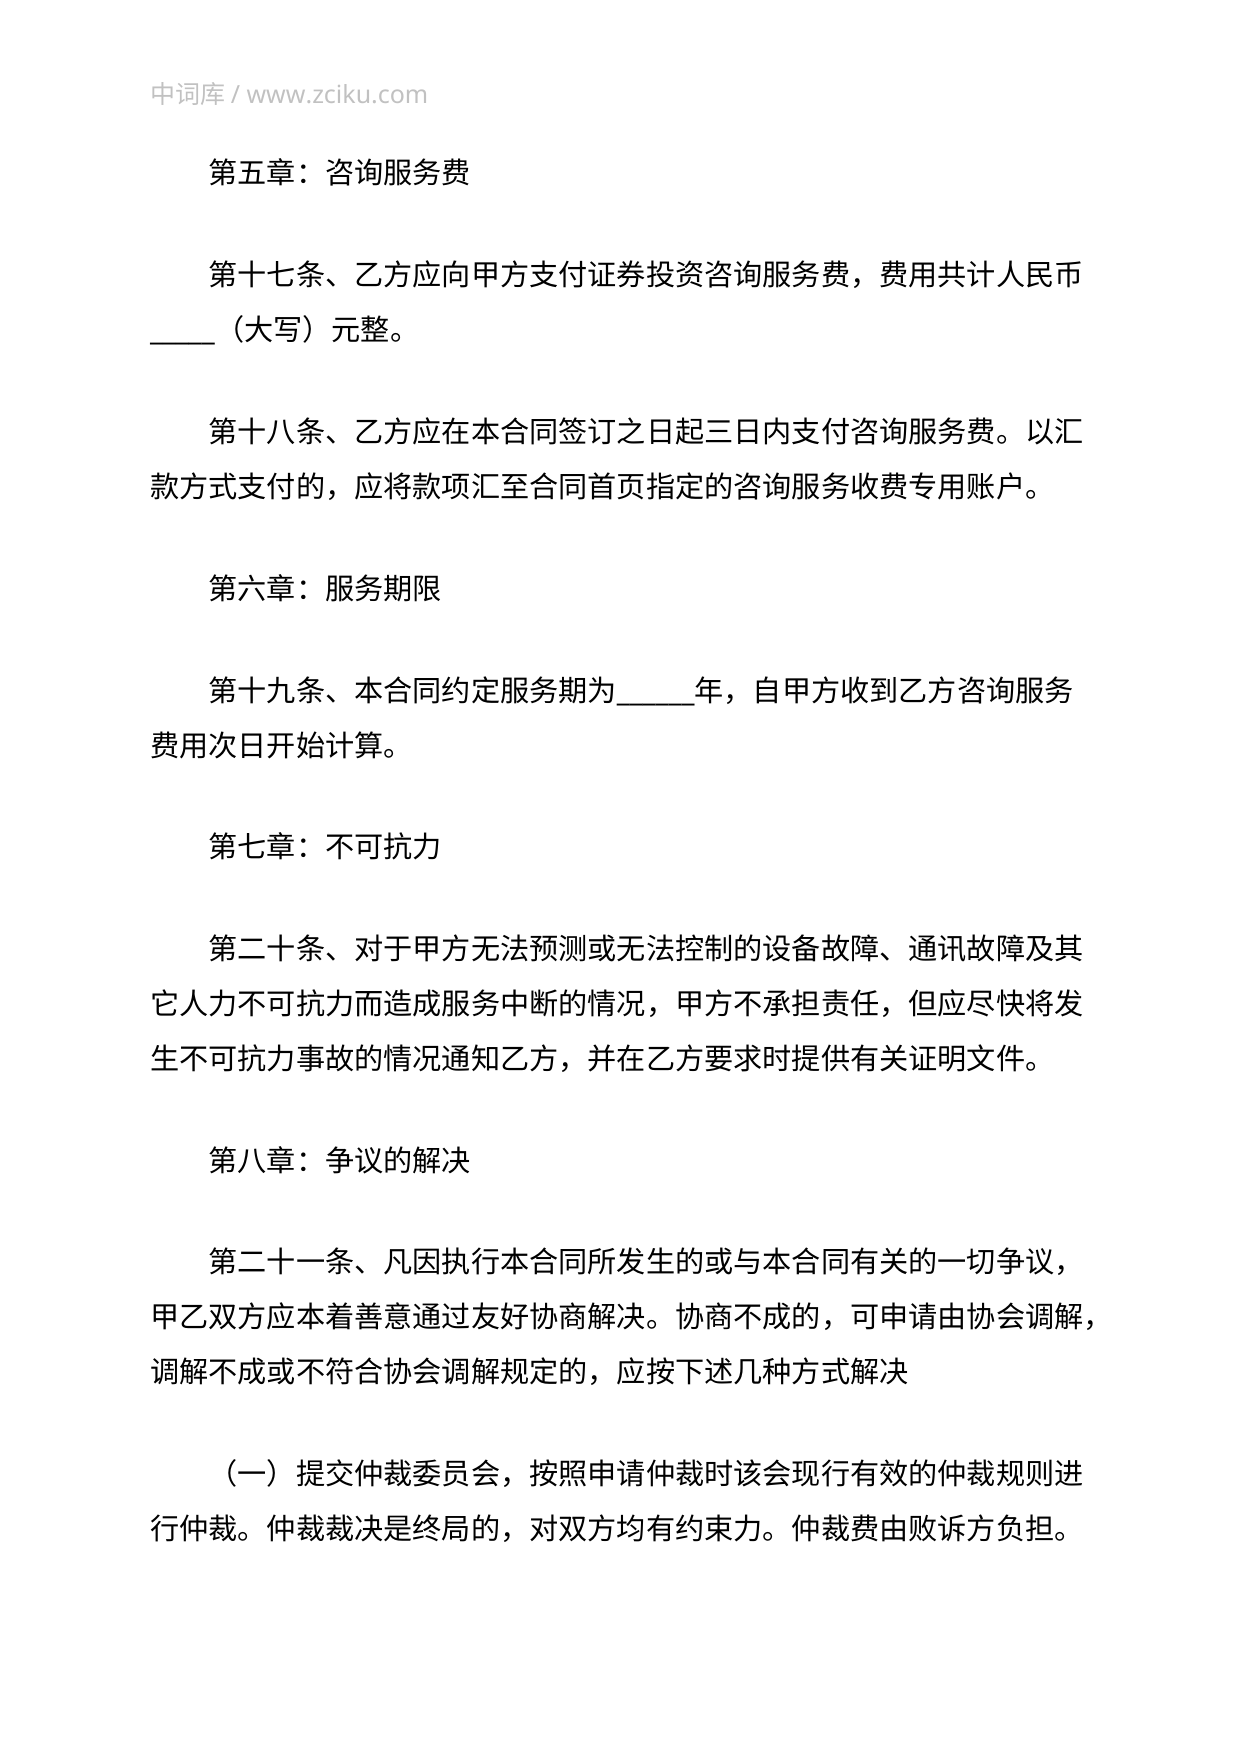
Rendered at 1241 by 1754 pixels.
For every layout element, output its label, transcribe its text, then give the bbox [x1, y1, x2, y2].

text 第六章：服务期限 [150, 565, 1090, 608]
text （一）提交仲裁委员会，按照申请仲裁时该会现行有效的仲裁规则进行仲裁。仲裁裁决是终局的，对双方均有约束力。仲裁费由败诉方负担。 [150, 1451, 1090, 1548]
text 第五章：咨询服务费 [150, 150, 1090, 192]
text 第八章：争议的解决 [150, 1137, 1090, 1179]
text 第二十一条、凡因执行本合同所发生的或与本合同有关的一切争议，甲乙双方应本着善意通过友好协商解决。协商不成的，可申请由协会调解，调解不成或不符合协会调解规定的，应按下述几种方式解决 [150, 1239, 1090, 1391]
text 第十七条、乙方应向甲方支付证券投资咨询服务费，费用共计人民币_____（大写）元整。 [150, 252, 1090, 349]
text 第二十条、对于甲方无法预测或无法控制的设备故障、通讯故障及其它人力不可抗力而造成服务中断的情况，甲方不承担责任，但应尽快将发生不可抗力事故的情况通知乙方，并在乙方要求时提供有关证明文件。 [150, 926, 1090, 1078]
text 第十八条、乙方应在本合同签订之日起三日内支付咨询服务费。以汇款方式支付的，应将款项汇至合同首页指定的咨询服务收费专用账户。 [150, 409, 1090, 506]
text 第七章：不可抗力 [150, 824, 1090, 866]
text 第十九条、本合同约定服务期为______年，自甲方收到乙方咨询服务费用次日开始计算。 [150, 667, 1090, 764]
